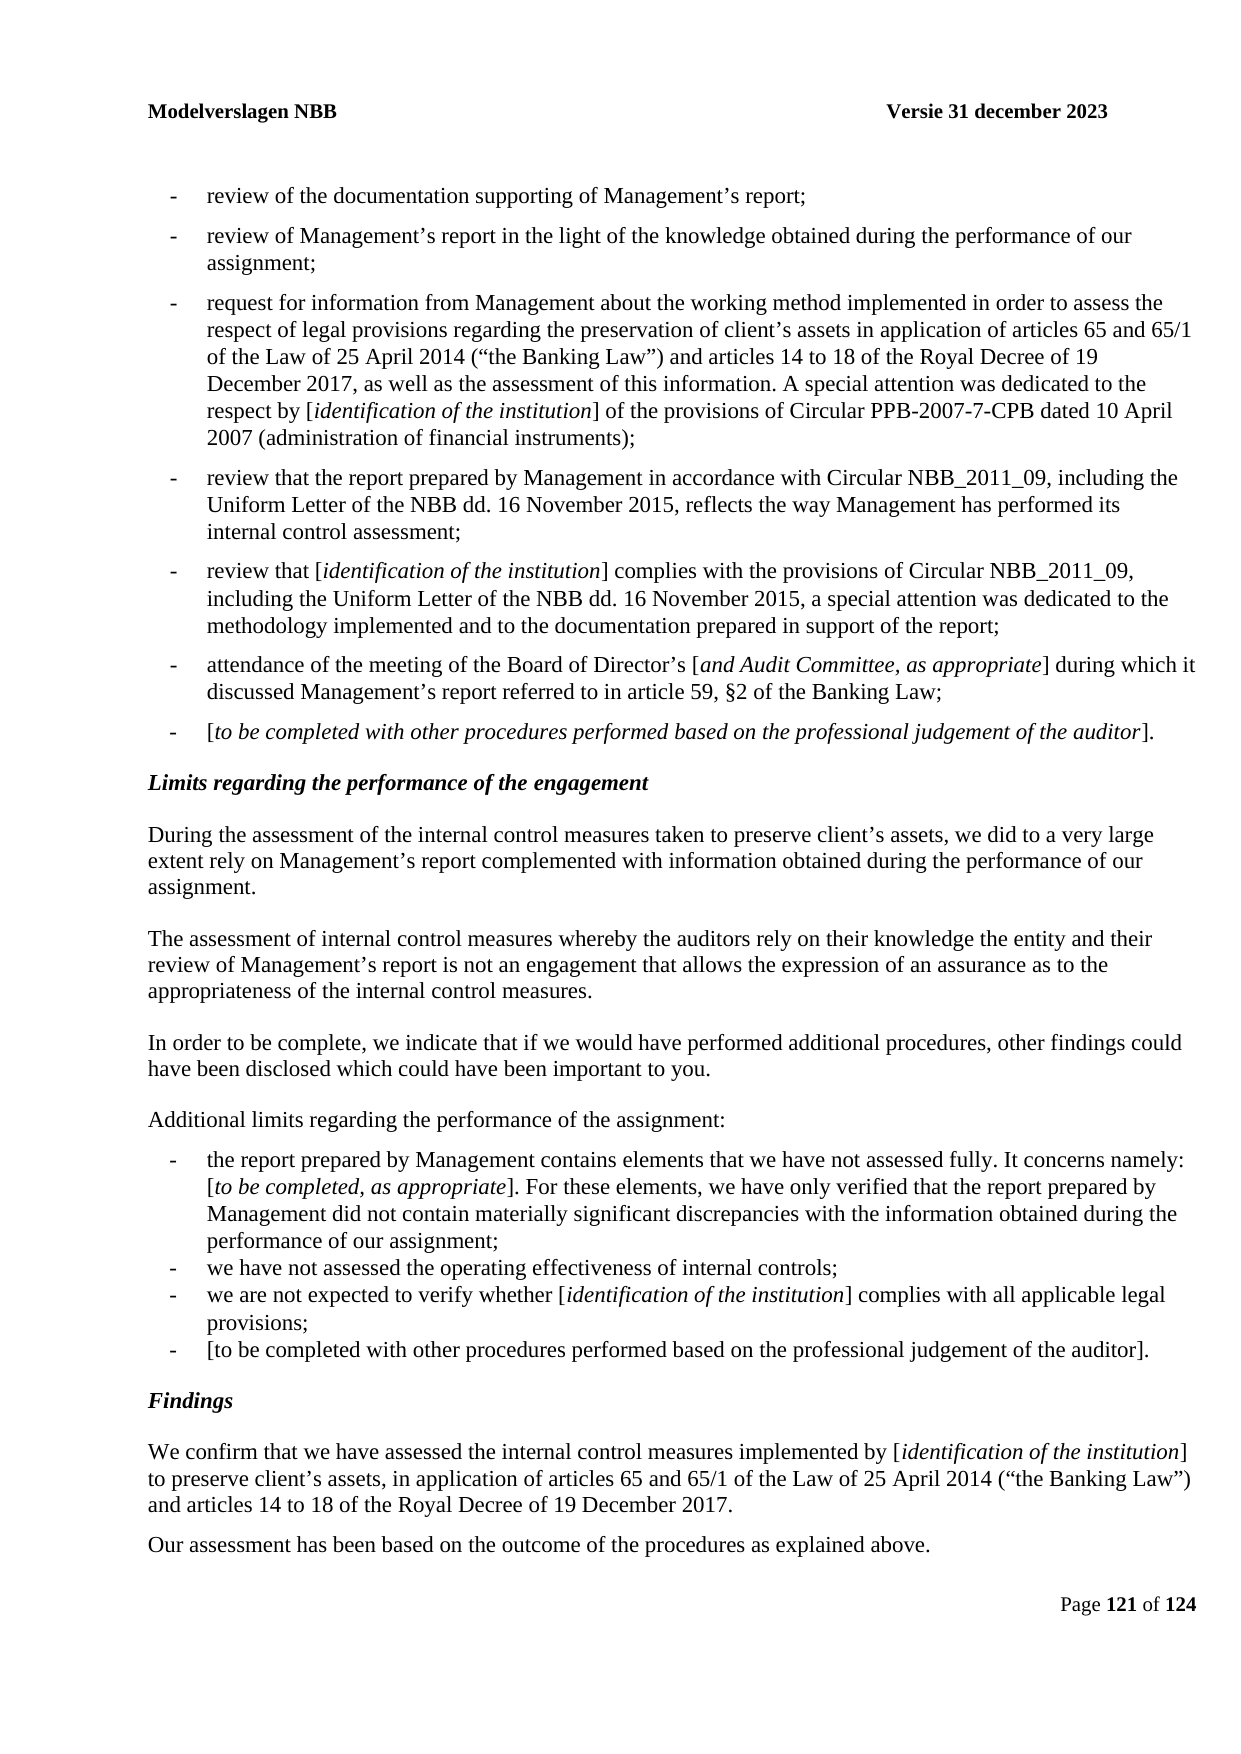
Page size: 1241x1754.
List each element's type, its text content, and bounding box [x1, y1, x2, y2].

list the report prepared by Management contains elements that we have not assessed fully. It concerns namely: [to be completed, as appropriate]. For these elements, we have only verified that the report prepared by Management did not contain materially significant discrepancies with the information obtained during the performance of our assignment; [169, 1145, 1196, 1254]
list review of Management’s report in the light of the knowledge obtained during the performance of our assignment; [169, 221, 1196, 276]
text We confirm that we have assessed the internal control measures implemented by [identification of the institution] to preserve client’s assets, in application of articles 65 and 65/1 of the Law of 25 April 2014 (“the Banking Law”) and articles 14 to 18 of the Royal Decree of 19 December 2017. [148, 1438, 1196, 1517]
list we are not expected to verify whether [identification of the institution] complies with all applicable legal provisions; [169, 1281, 1196, 1335]
list [to be completed with other procedures performed based on the professional judgement of the auditor]. [169, 1335, 1196, 1362]
list review that [identification of the institution] complies with the provisions of Circular NBB_2011_09, including the Uniform Letter of the NBB dd. 16 November 2015, a special attention was dedicated to the methodology implemented and to the documentation prepared in support of the report; [169, 557, 1196, 638]
text Findings [148, 1387, 1196, 1413]
text Limits regarding the performance of the engagement [148, 769, 1196, 796]
text Our assessment has been based on the outcome of the procedures as explained above. [148, 1530, 1196, 1557]
text Additional limits regarding the performance of the assignment: [148, 1107, 1196, 1133]
list request for information from Management about the working method implemented in order to assess the respect of legal provisions regarding the preservation of client’s assets in application of articles 65 and 65/1 of the Law of 25 April 2014 (“the Banking Law”) and articles 14 to 18 of the Royal Decree of 19 December 2017, as well as the assessment of this information. A special attention was dedicated to the respect by [identification of the institution] of the provisions of Circular PPB-2007-7-CPB dated 10 April 2007 (administration of financial instruments); [169, 288, 1196, 451]
text During the assessment of the internal control measures taken to preserve client’s assets, we did to a very large extent rely on Management’s report complemented with information obtained during the performance of our assignment. [148, 821, 1196, 900]
list review that the report prepared by Management in accordance with Circular NBB_2011_09, including the Uniform Letter of the NBB dd. 16 November 2015, reflects the way Management has performed its internal control assessment; [169, 463, 1196, 544]
text The assessment of internal control measures whereby the auditors rely on their knowledge the entity and their review of Management’s report is not an engagement that allows the expression of an assurance as to the appropriateness of the internal control measures. [148, 925, 1196, 1004]
list [to be completed with other procedures performed based on the professional judgement of the auditor]. [169, 717, 1196, 744]
list review of the documentation supporting of Management’s report; [169, 182, 1196, 209]
text In order to be complete, we indicate that if we would have performed additional procedures, other findings could have been disclosed which could have been important to you. [148, 1029, 1196, 1082]
list attendance of the meeting of the Board of Director’s [and Audit Committee, as appropriate] during which it discussed Management’s report referred to in article 59, §2 of the Banking Law; [169, 651, 1196, 705]
list we have not assessed the operating effectiveness of internal controls; [169, 1254, 1196, 1281]
